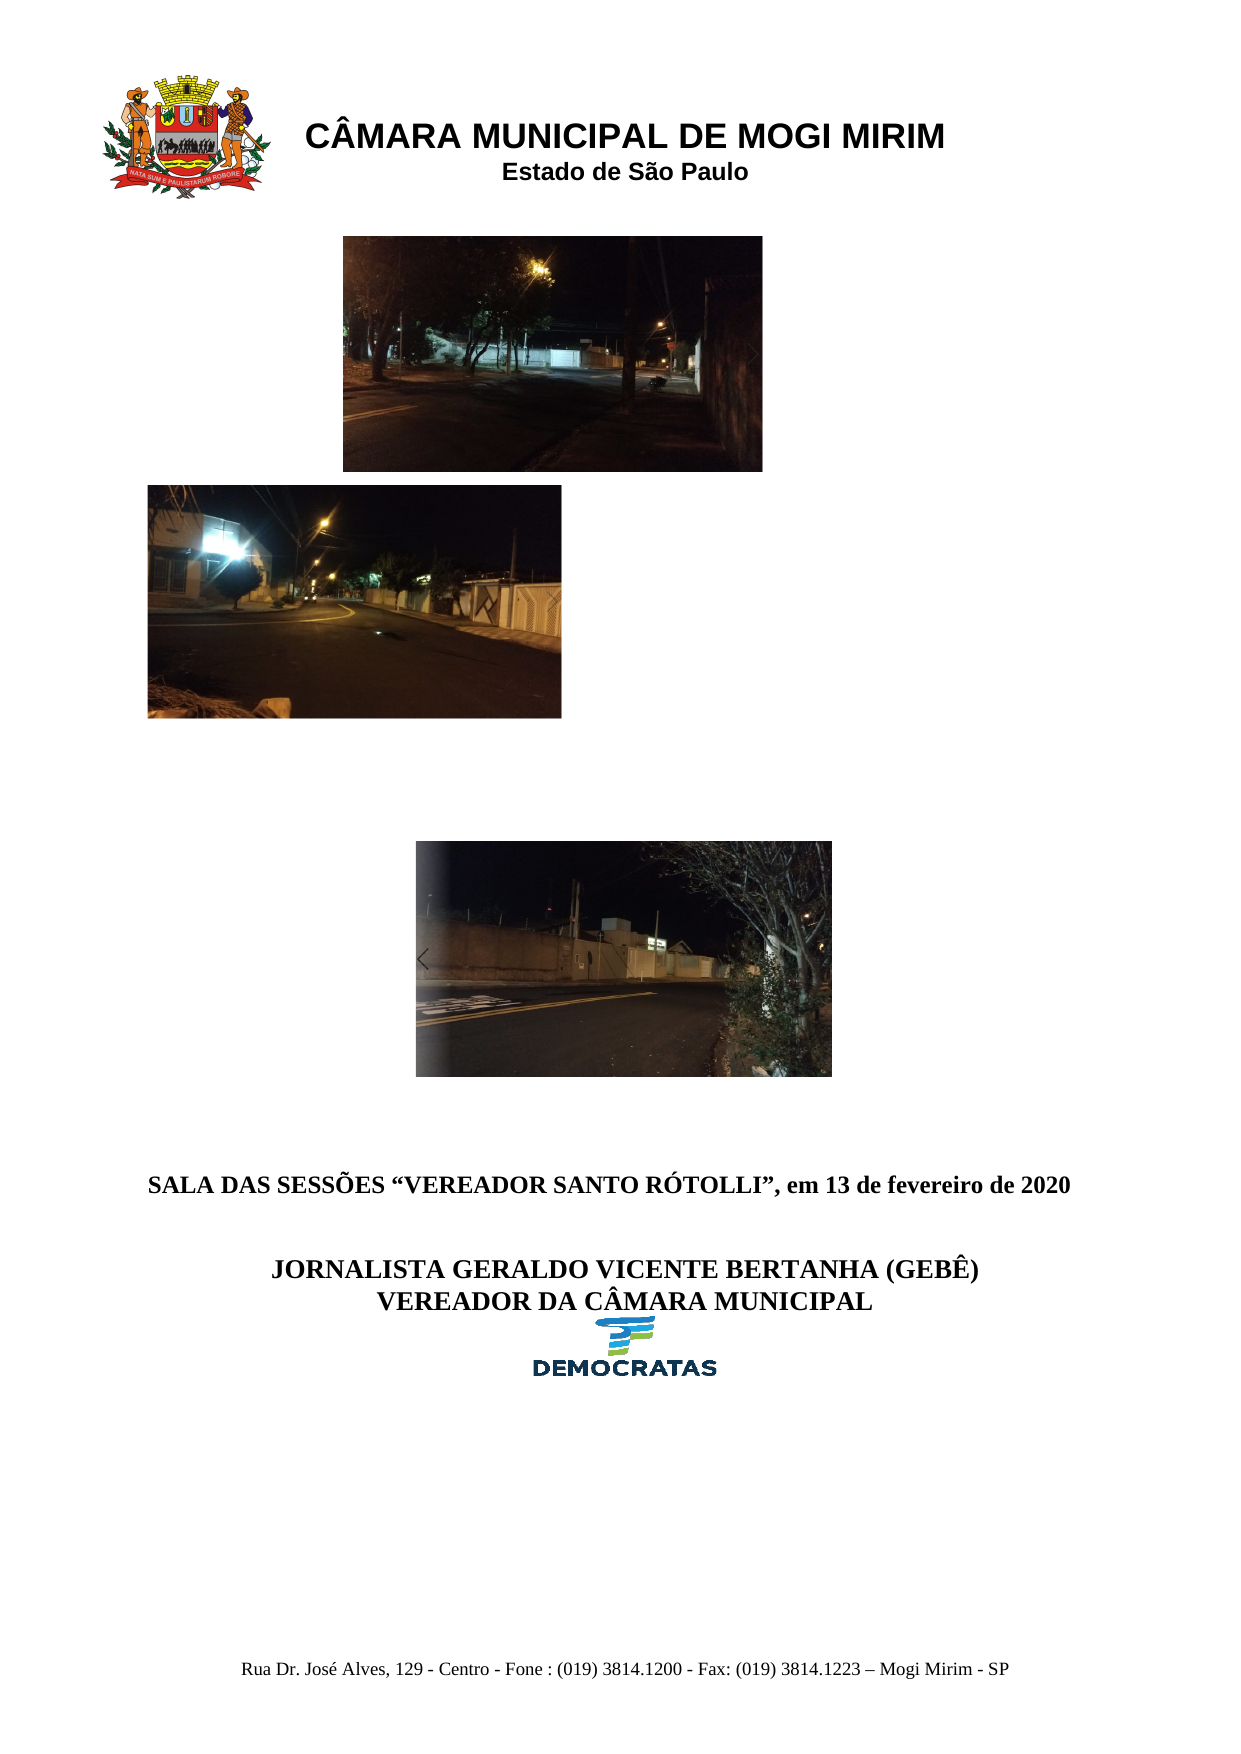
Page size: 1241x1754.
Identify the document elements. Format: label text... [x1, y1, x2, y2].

text JORNALISTA GERALDO VICENTE BERTANHA (GEBÊ) [148, 1254, 1103, 1285]
picture [342, 236, 765, 473]
picture [147, 484, 564, 721]
text SALA DAS SESSÕES “VEREADOR SANTO RÓTOLLI”, em 13 de fevereiro de 2020 [148, 1170, 1103, 1198]
picture [101, 75, 272, 199]
text VEREADOR DA CÂMARA MUNICIPAL [148, 1285, 1103, 1316]
picture [415, 840, 835, 1077]
picture [533, 1316, 717, 1376]
